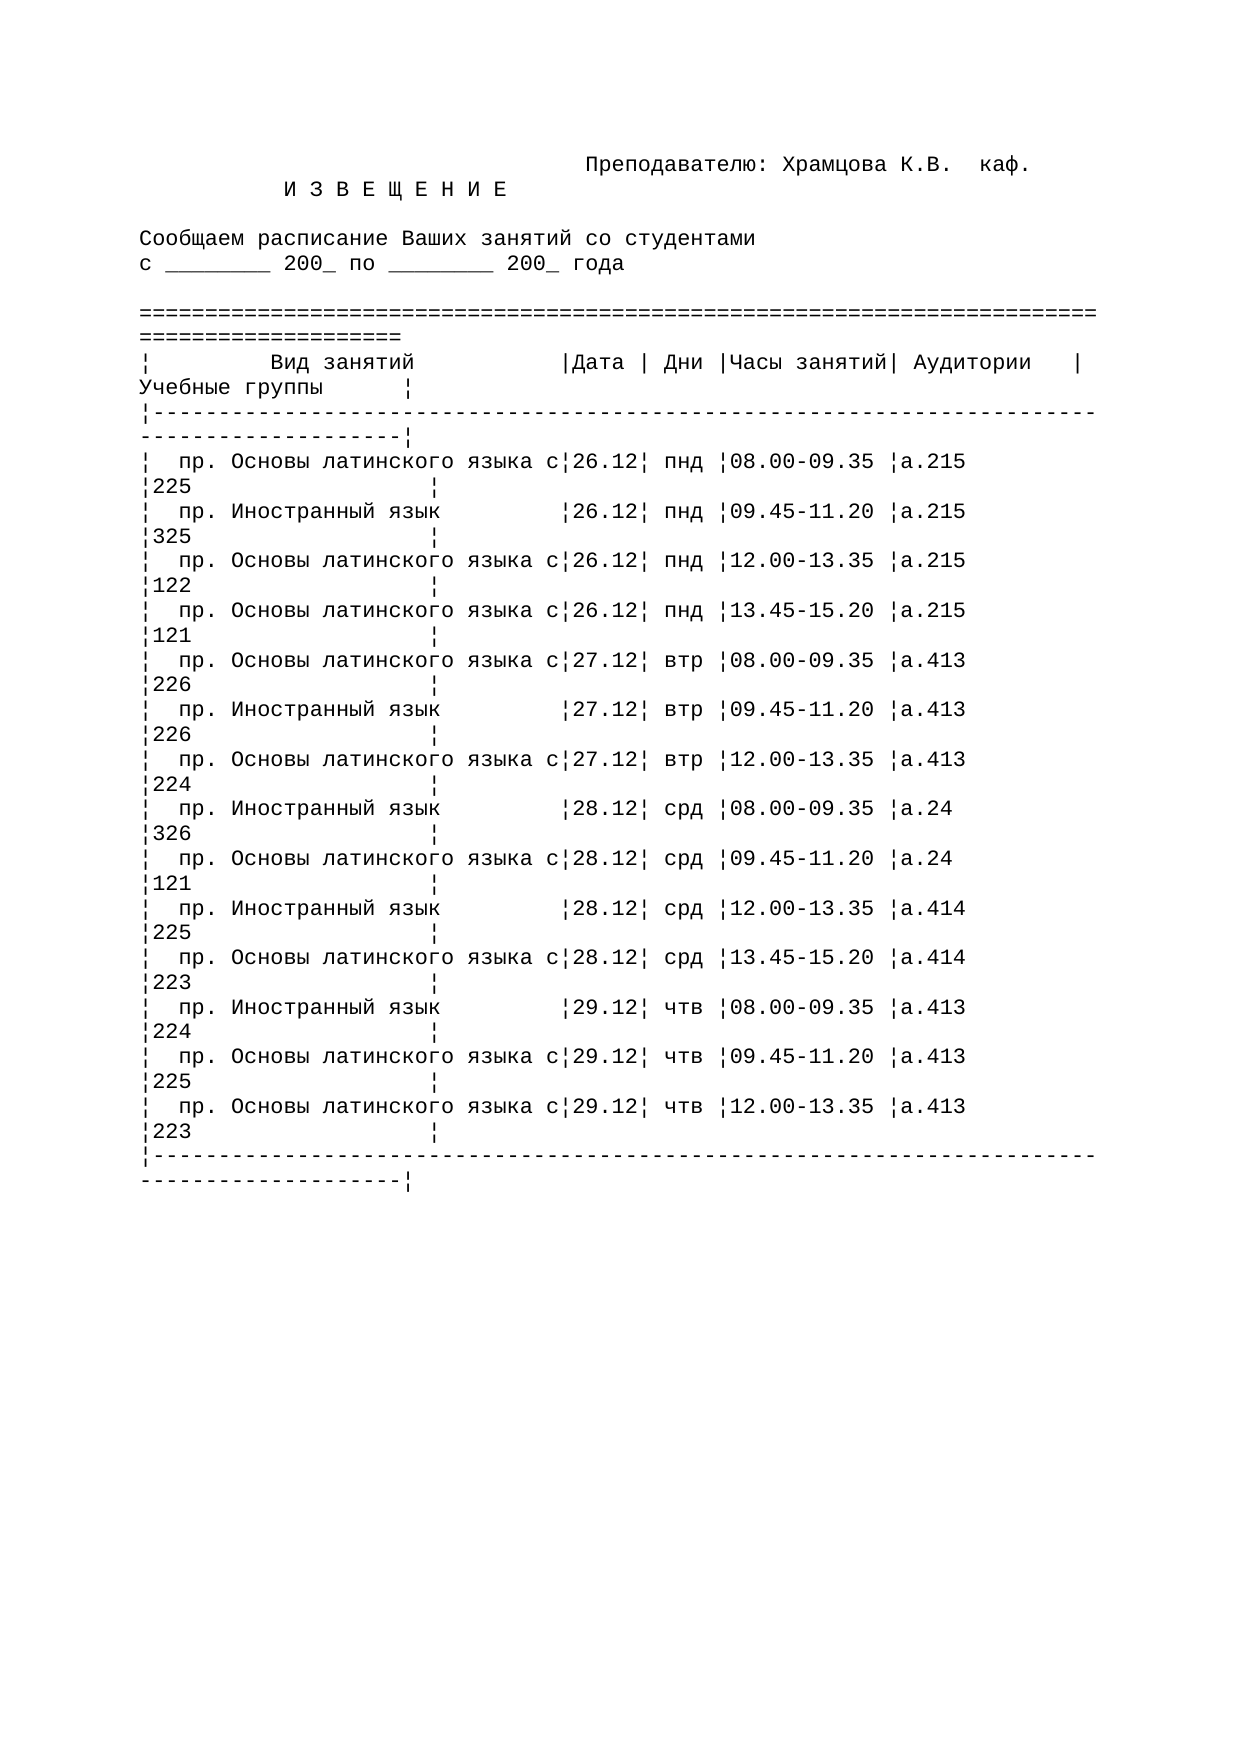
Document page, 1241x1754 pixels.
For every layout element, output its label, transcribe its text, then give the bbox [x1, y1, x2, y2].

text ¦ пр. Иностранный язык ¦27.12¦ втp ¦09.45-11.20 ¦а.413 ¦226 ¦ [139, 698, 1101, 748]
text ¦ пр. Основы латинского языка с¦29.12¦ чтв ¦09.45-11.20 ¦а.413 ¦225 ¦ [139, 1046, 1101, 1095]
text ¦ пр. Основы латинского языка с¦26.12¦ пнд ¦12.00-13.35 ¦а.215 ¦122 ¦ [139, 550, 1101, 599]
text ¦ пр. Основы латинского языка с¦28.12¦ сpд ¦13.45-15.20 ¦а.414 ¦223 ¦ [139, 946, 1101, 996]
text ¦ пр. Иностранный язык ¦26.12¦ пнд ¦09.45-11.20 ¦а.215 ¦325 ¦ [139, 500, 1101, 550]
text ¦ пр. Иностранный язык ¦29.12¦ чтв ¦08.00-09.35 ¦а.413 ¦224 ¦ [139, 996, 1101, 1046]
text ¦ пр. Основы латинского языка с¦26.12¦ пнд ¦13.45-15.20 ¦а.215 ¦121 ¦ [139, 599, 1101, 649]
text И З В Е Щ Е Н И Е [139, 178, 1101, 203]
text ¦ Вид занятий |Дата | Дни |Часы занятий| Аудитории | Учебные группы ¦ [139, 351, 1101, 401]
text ¦--------------------------------------------------------------------------------------------¦ [139, 1145, 1101, 1194]
text ¦ пр. Основы латинского языка с¦27.12¦ втp ¦08.00-09.35 ¦а.413 ¦226 ¦ [139, 649, 1101, 698]
text ¦ пр. Иностранный язык ¦28.12¦ сpд ¦12.00-13.35 ¦а.414 ¦225 ¦ [139, 897, 1101, 946]
text ¦--------------------------------------------------------------------------------------------¦ [139, 401, 1101, 451]
text Сообщаем расписание Ваших занятий со студентами [139, 227, 1101, 252]
text ¦ пр. Основы латинского языка с¦26.12¦ пнд ¦08.00-09.35 ¦а.215 ¦225 ¦ [139, 451, 1101, 500]
text ¦ пр. Иностранный язык ¦28.12¦ сpд ¦08.00-09.35 ¦а.24 ¦326 ¦ [139, 798, 1101, 847]
text ¦ пр. Основы латинского языка с¦28.12¦ сpд ¦09.45-11.20 ¦а.24 ¦121 ¦ [139, 847, 1101, 897]
text ============================================================================================= [139, 302, 1101, 351]
text с ________ 200_ по ________ 200_ года [139, 252, 1101, 277]
text Преподавателю: Храмцова К.В. каф. [139, 153, 1101, 178]
text ¦ пр. Основы латинского языка с¦27.12¦ втp ¦12.00-13.35 ¦а.413 ¦224 ¦ [139, 748, 1101, 798]
text ¦ пр. Основы латинского языка с¦29.12¦ чтв ¦12.00-13.35 ¦а.413 ¦223 ¦ [139, 1095, 1101, 1145]
